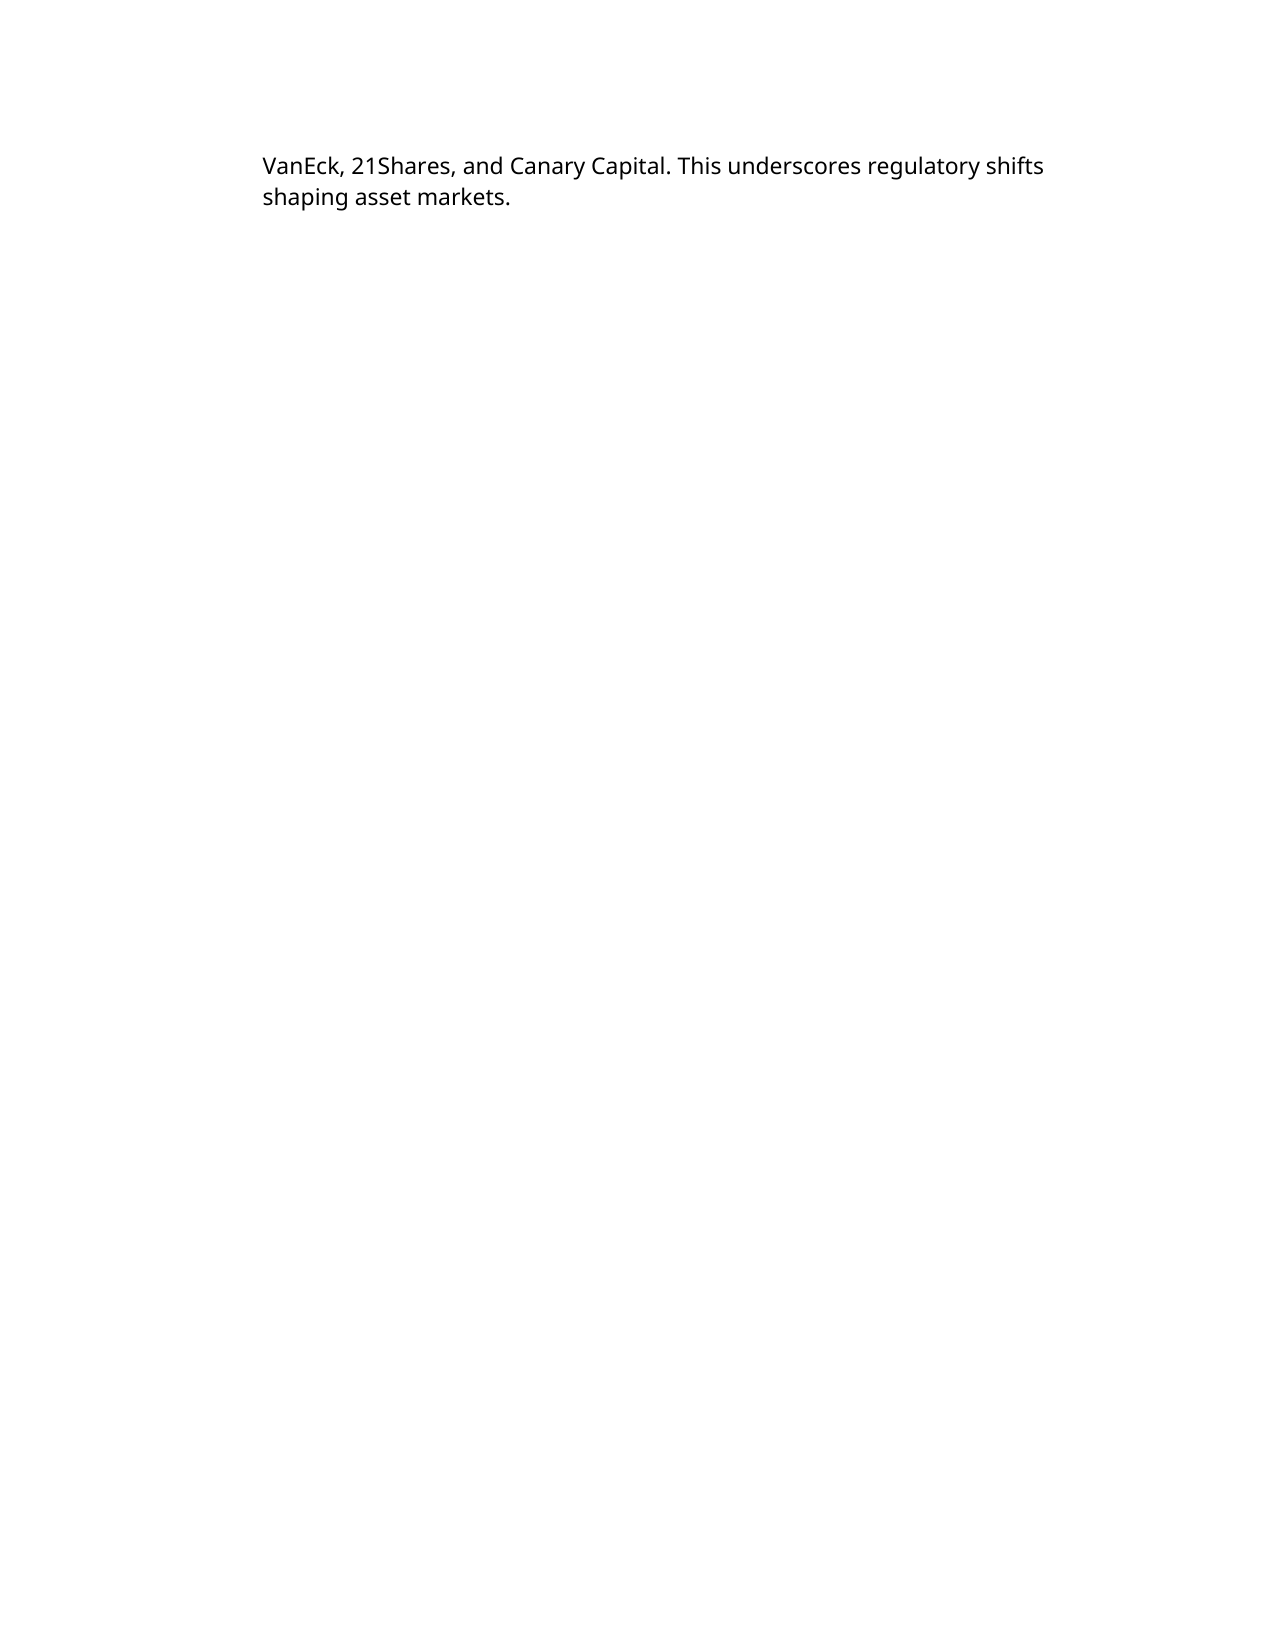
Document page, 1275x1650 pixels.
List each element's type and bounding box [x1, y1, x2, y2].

list [225, 150, 1087, 212]
